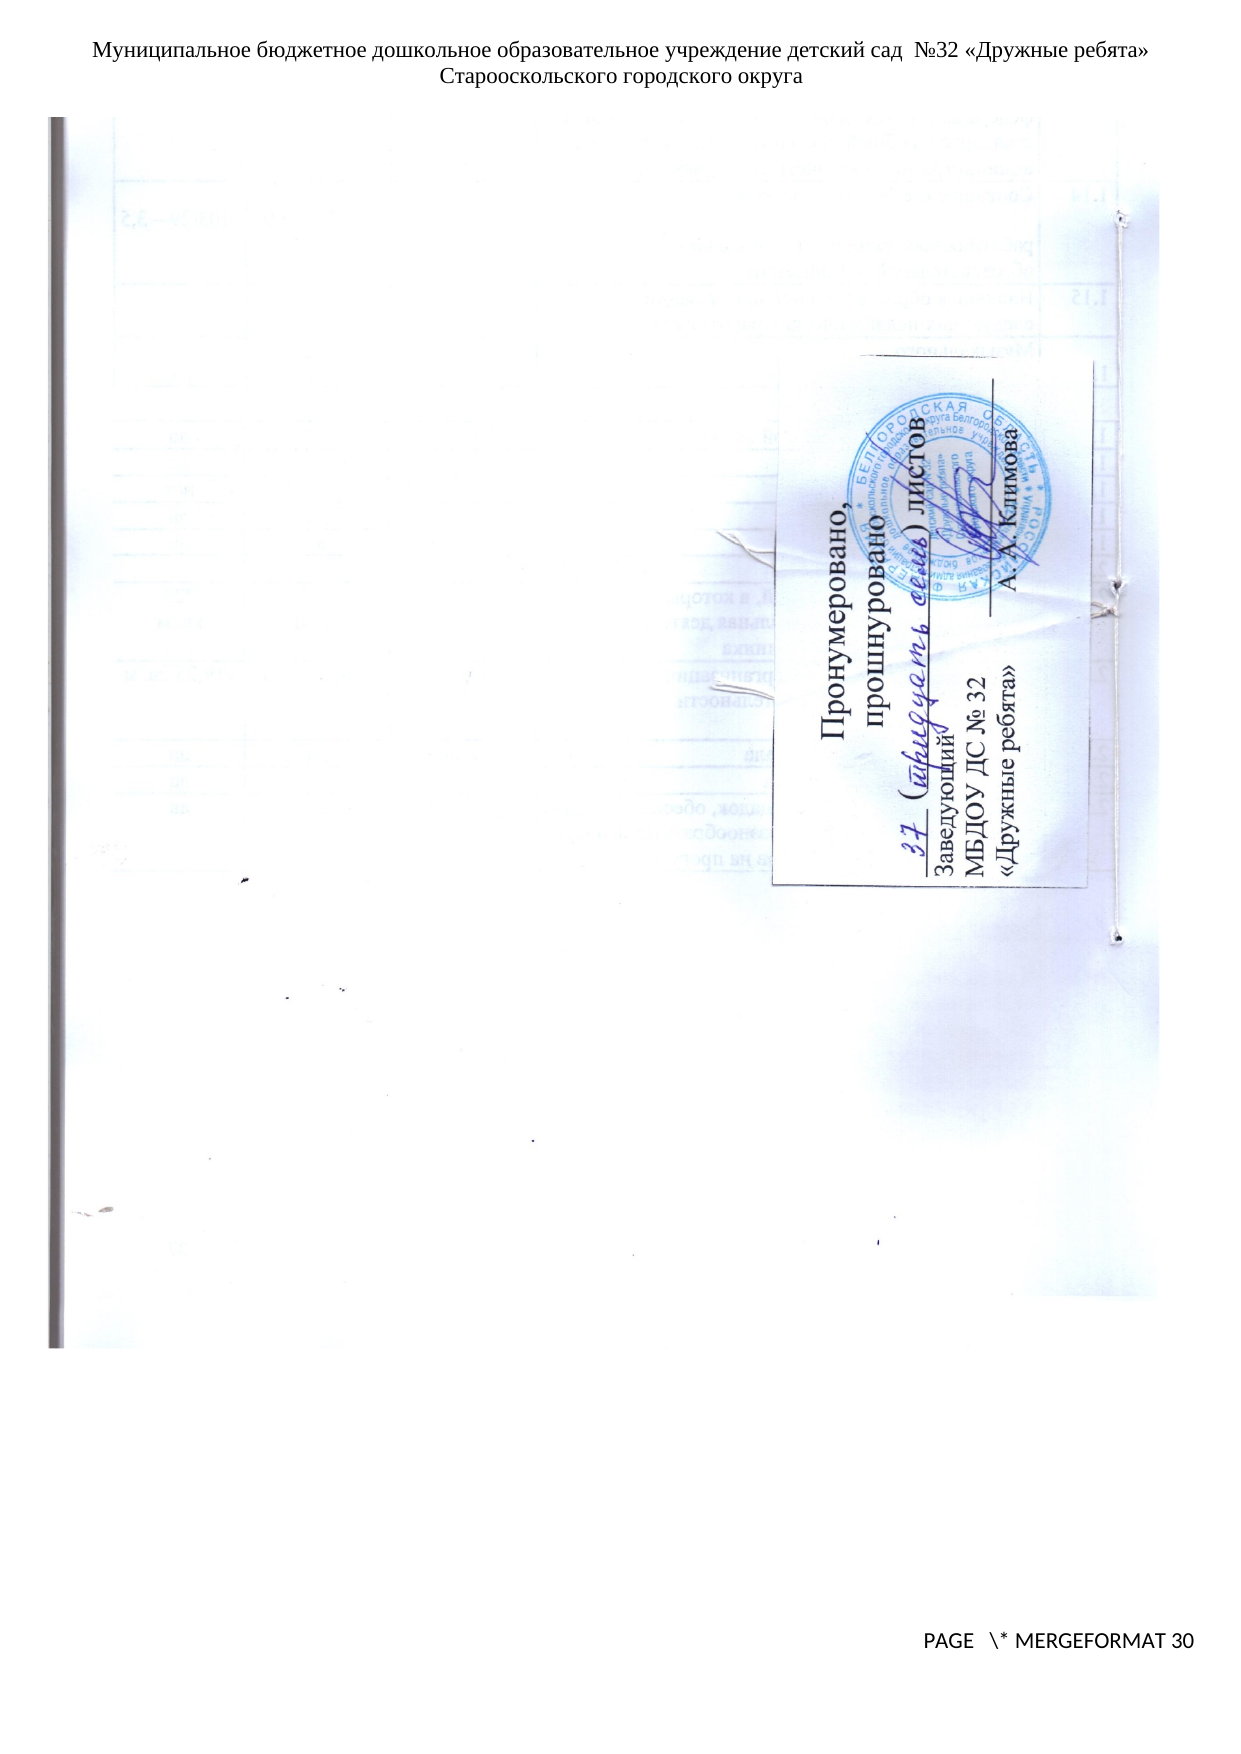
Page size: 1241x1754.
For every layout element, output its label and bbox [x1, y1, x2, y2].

picture [47, 117, 1160, 1350]
